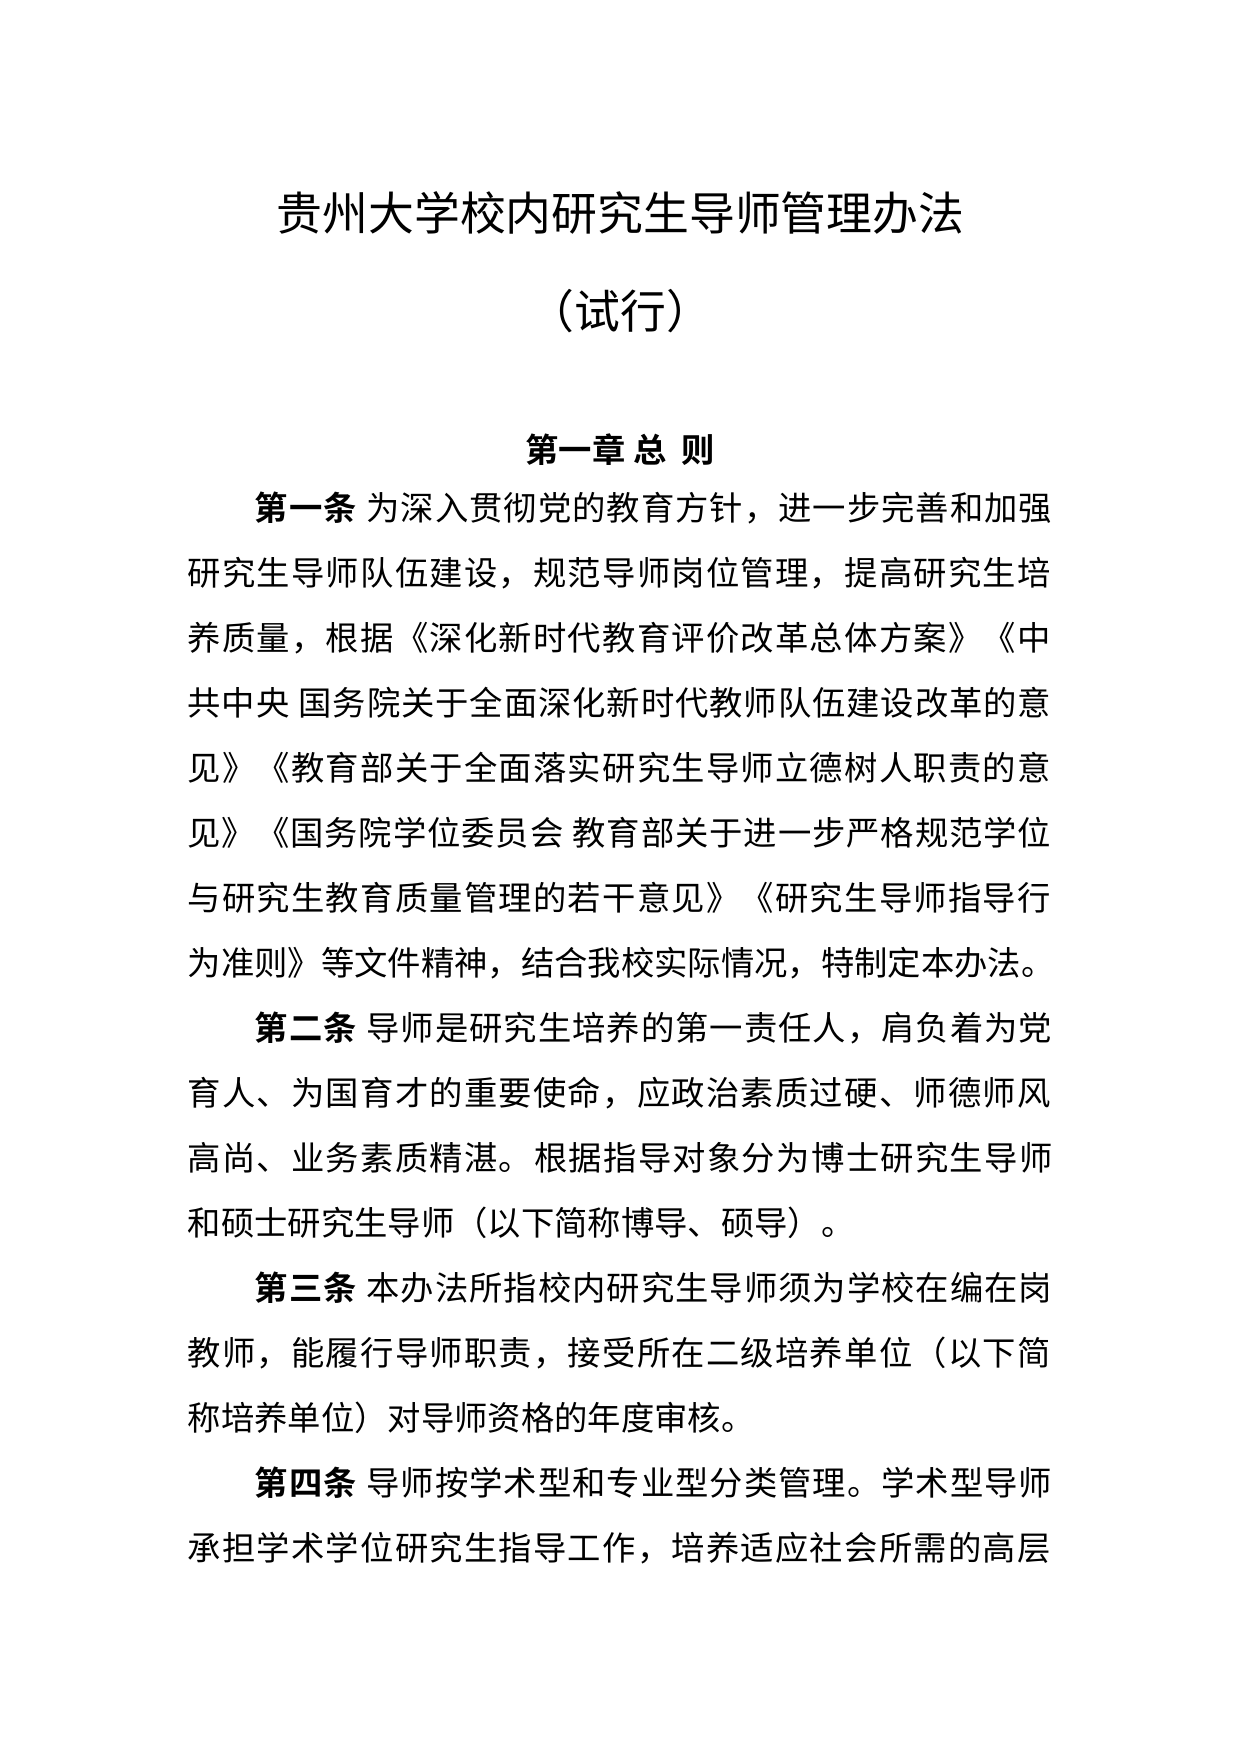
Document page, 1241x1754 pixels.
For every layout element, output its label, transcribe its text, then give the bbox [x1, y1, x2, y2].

text （试行） [187, 259, 1053, 357]
text 贵州大学校内研究生导师管理办法 [187, 162, 1053, 259]
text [187, 1449, 1053, 1579]
list 第一章 总 则 [187, 415, 1053, 474]
text 第一条 为深入贯彻党的教育方针，进一步完善和加强研究生导师队伍建设，规范导师岗位管理，提高研究生培养质量，根据《深化新时代教育评价改革总体方案》《中共中央 国务院关于全面深化新时代教师队伍建设改革的意见》《教育部关于全面落实研究生导师立德树人职责的意见》《国务院学位委员会 教育部关于进一步严格规范学位与研究生教育质量管理的若干意见》《研究生导师指导行为准则》等文件精神，结合我校实际情况，特制定本办法。 [187, 474, 1053, 994]
text 第二条 导师是研究生培养的第一责任人，肩负着为党育人、为国育才的重要使命，应政治素质过硬、师德师风高尚、业务素质精湛。根据指导对象分为博士研究生导师和硕士研究生导师（以下简称博导、硕导）。 [187, 994, 1053, 1254]
text 第三条 本办法所指校内研究生导师须为学校在编在岗教师，能履行导师职责，接受所在二级培养单位（以下简称培养单位）对导师资格的年度审核。 [187, 1254, 1053, 1449]
